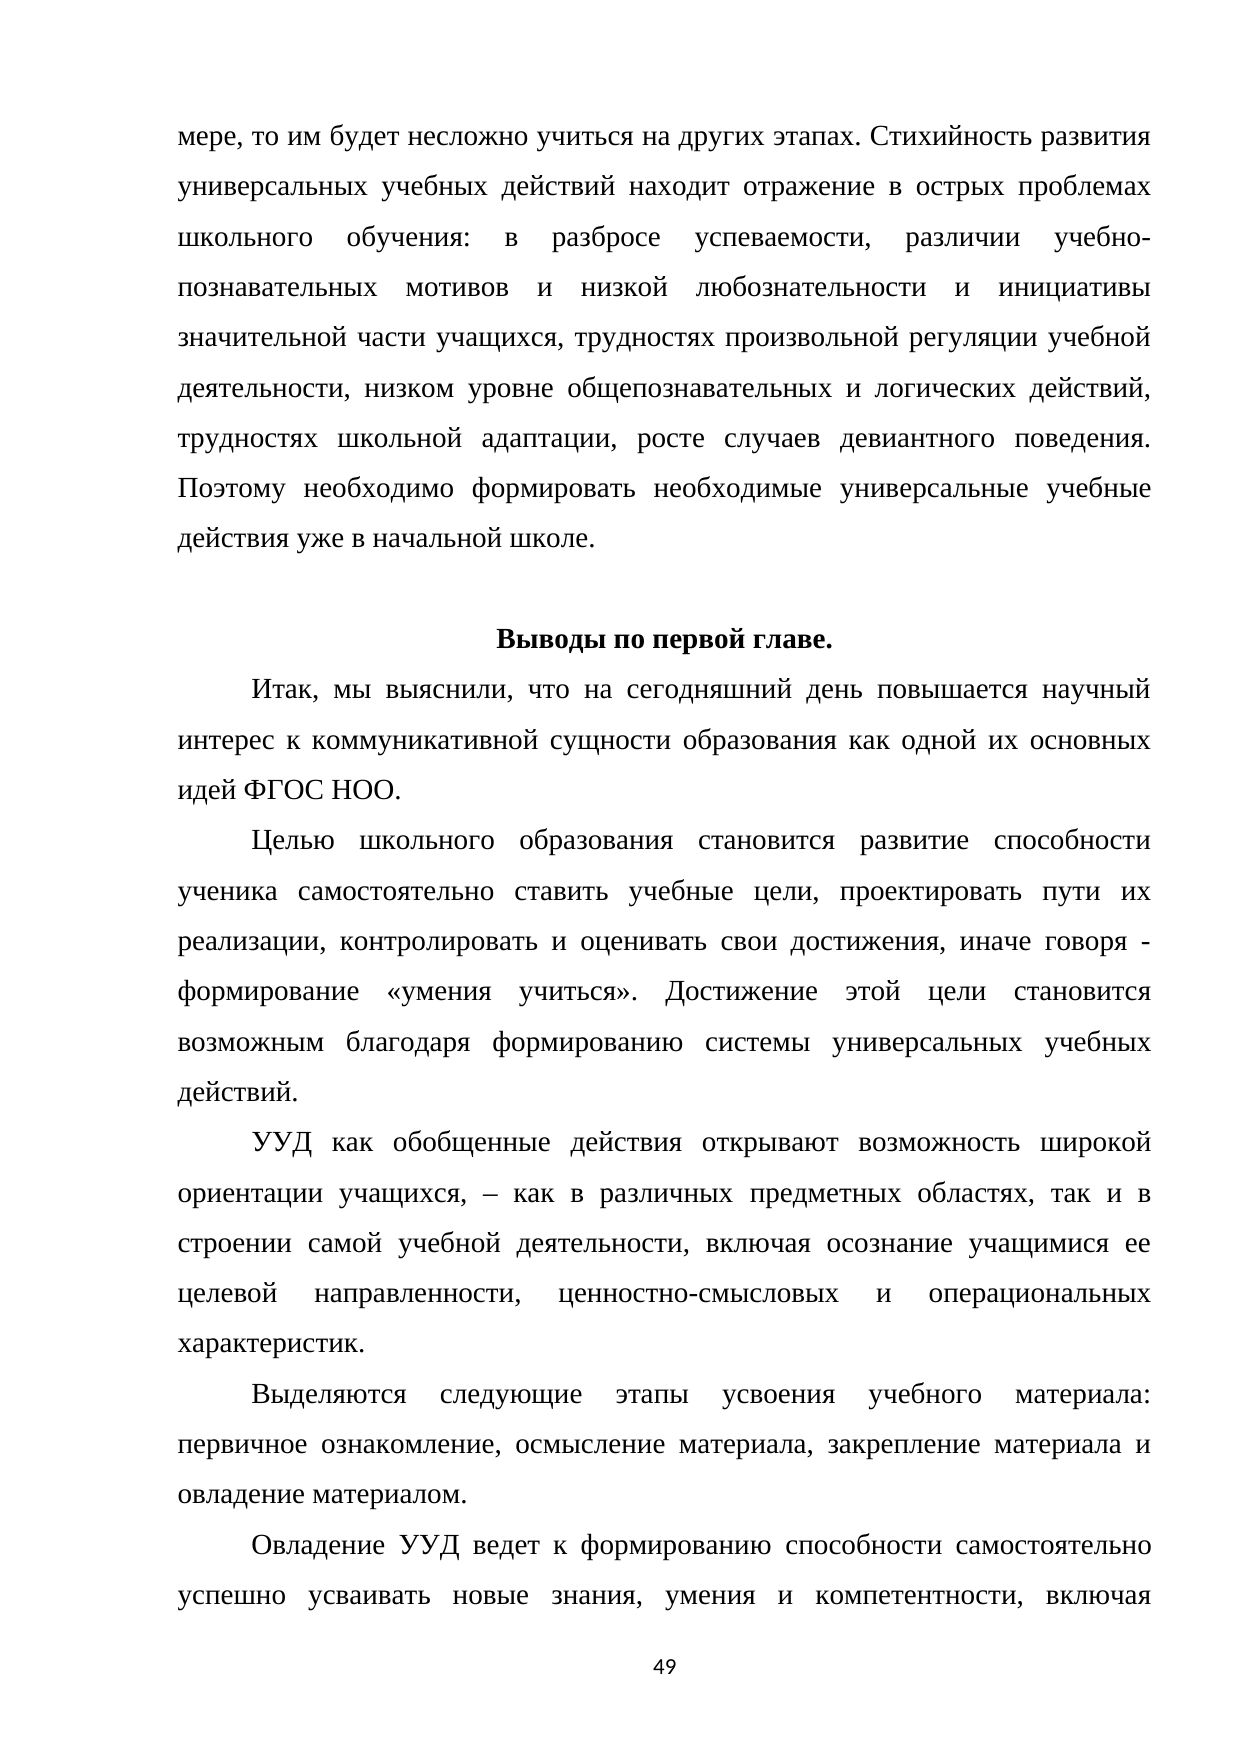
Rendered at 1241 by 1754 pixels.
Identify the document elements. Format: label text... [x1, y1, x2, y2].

subtitle Выводы по первой главе. [177, 621, 1152, 655]
text Итак, мы выяснили, что на сегодняшний день повышается научный интерес к коммуникативной сущности образования как одной их основных идей ФГОС НОО. [177, 672, 1152, 806]
text Целью школьного образования становится развитие способности ученика самостоятельно ставить учебные цели, проектировать пути их реализации, контролировать и оценивать свои достижения, иначе говоря - формирование «умения учиться». Достижение этой цели становится возможным благодаря формированию системы универсальных учебных действий. [177, 822, 1152, 1108]
text УУД как обобщенные действия открывают возможность широкой ориентации учащихся, – как в различных предметных областях, так и в строении самой учебной деятельности, включая осознание учащимися ее целевой направленности, ценностно-смысловых и операциональных характеристик. [177, 1124, 1152, 1359]
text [177, 1527, 1152, 1611]
text Выделяются следующие этапы усвоения учебного материала: первичное ознакомление, осмысление материала, закрепление материала и овладение материалом. [177, 1376, 1152, 1510]
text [177, 118, 1152, 554]
